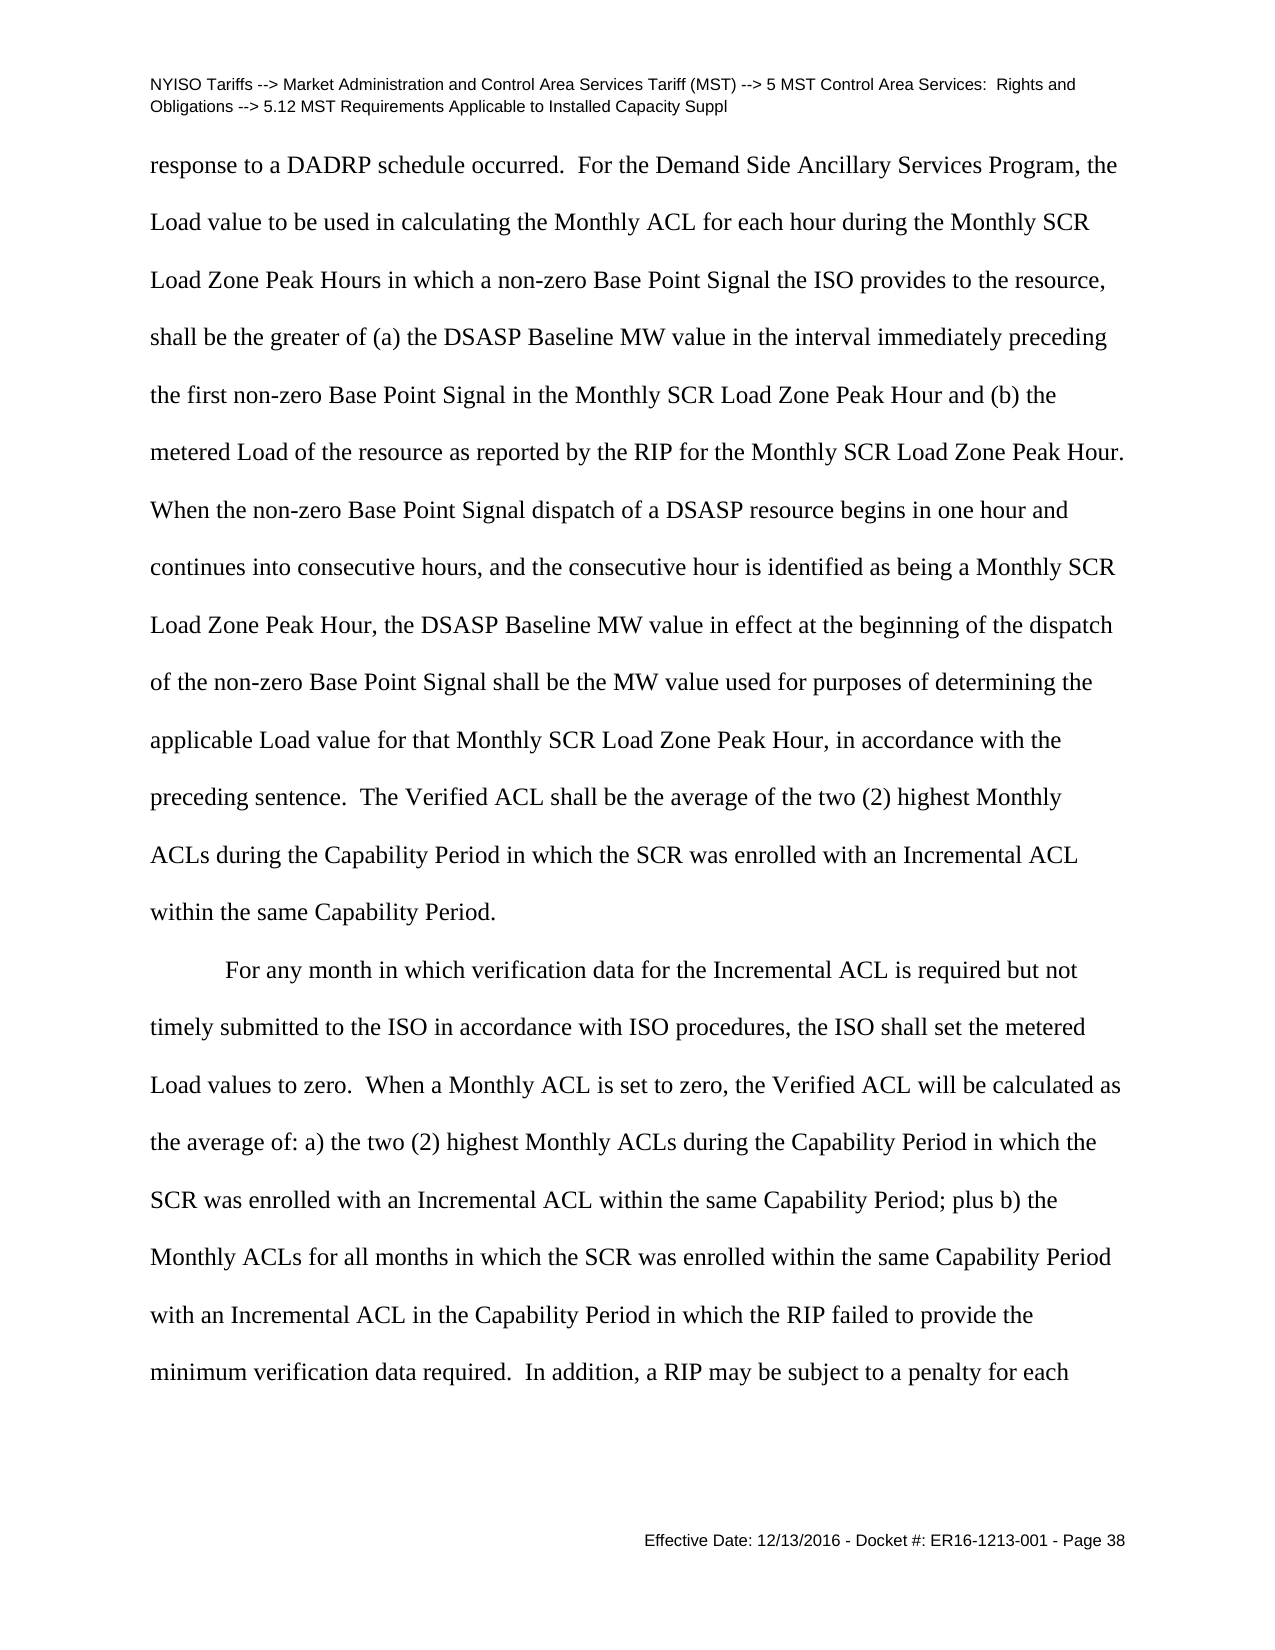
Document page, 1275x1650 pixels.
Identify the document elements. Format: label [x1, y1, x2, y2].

text [150, 955, 1125, 1386]
text [150, 150, 1125, 926]
